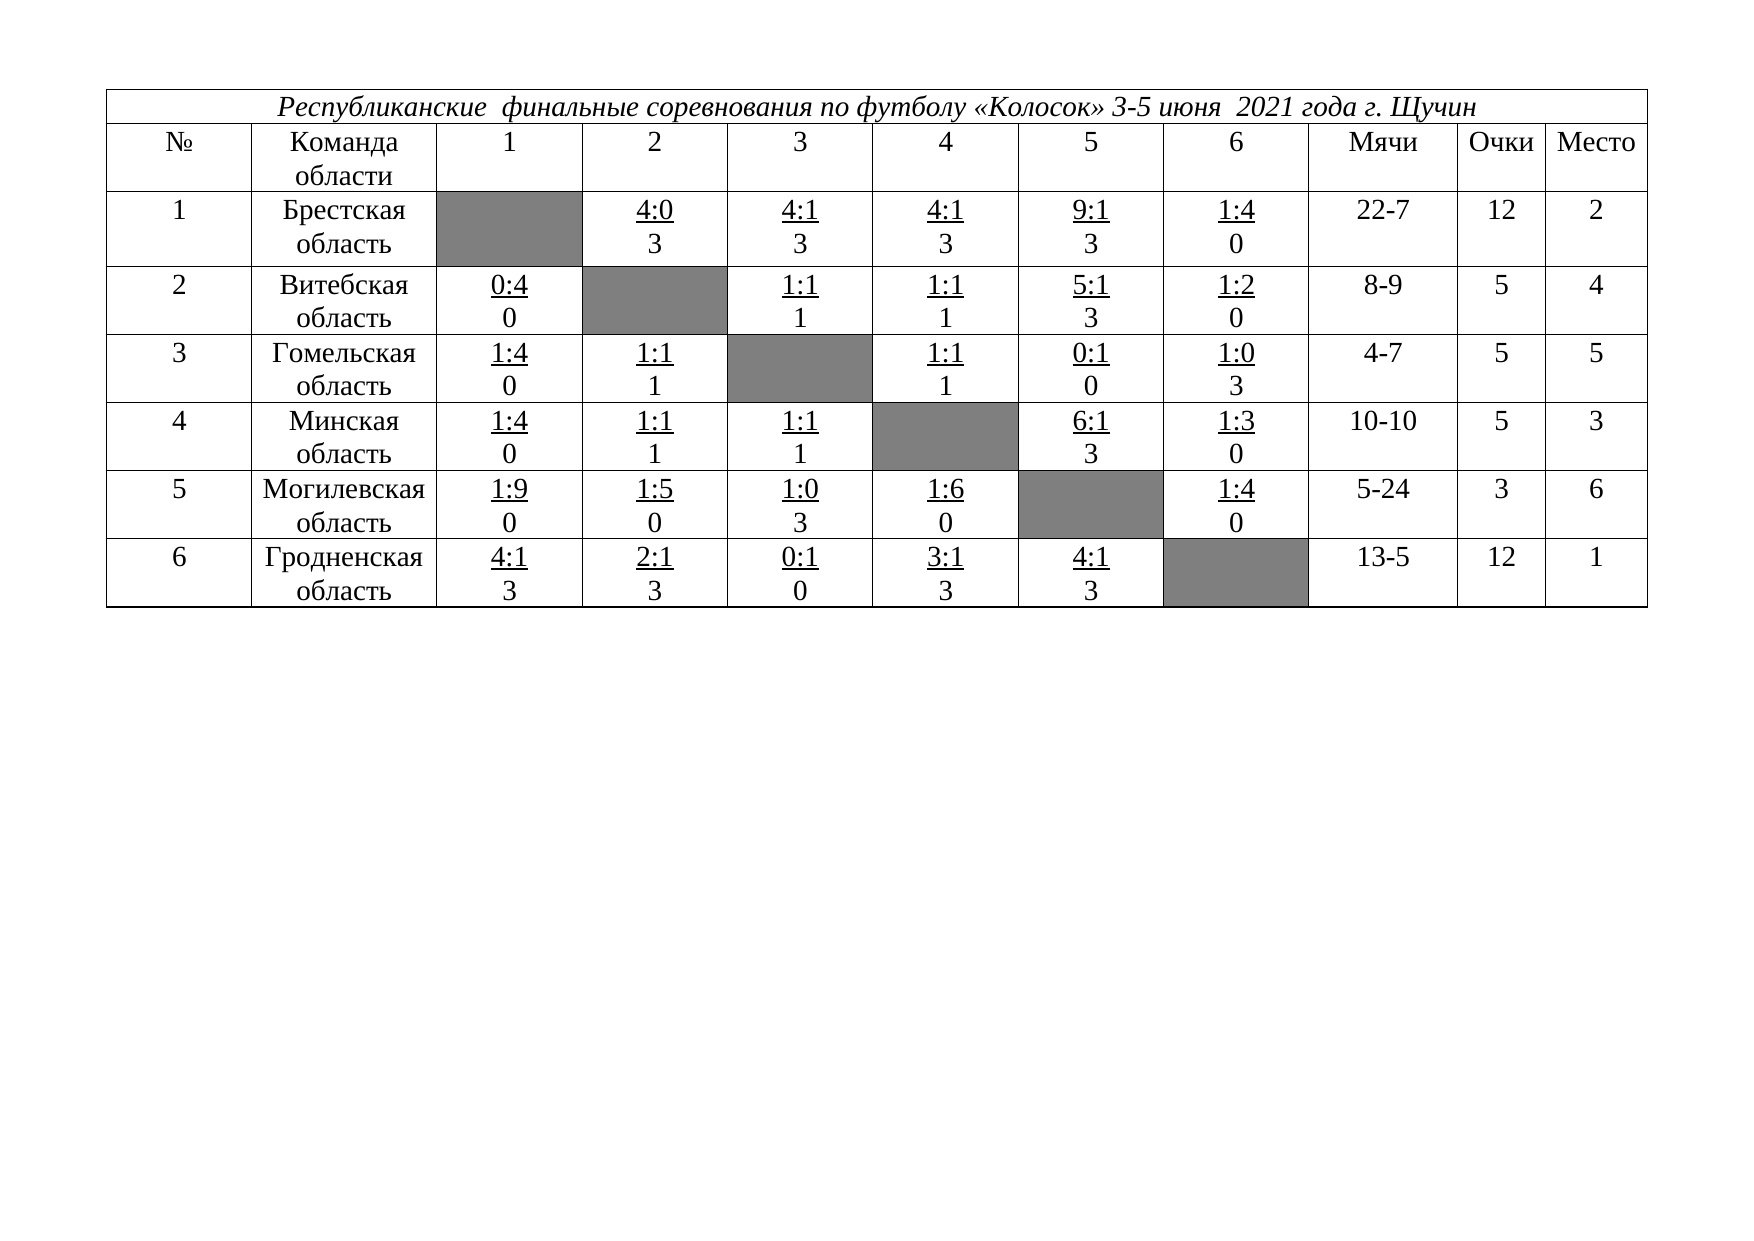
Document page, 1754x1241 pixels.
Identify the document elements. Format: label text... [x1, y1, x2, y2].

table_cell 22-7 [1309, 192, 1457, 266]
table_cell 5 [1458, 267, 1545, 334]
table_cell 5 [1458, 335, 1545, 402]
table_cell [873, 403, 1018, 470]
table_cell 10-10 [1309, 403, 1457, 470]
table_cell [437, 192, 582, 266]
table_cell Место [1546, 124, 1647, 191]
table_cell 5 [1546, 335, 1647, 402]
table_cell [1019, 471, 1163, 538]
table_cell 3 [728, 124, 872, 191]
table_cell 1:1 1 [873, 267, 1018, 334]
table_cell 4 [873, 124, 1018, 191]
table_cell 3:1 3 [873, 539, 1018, 606]
table_cell 5:1 3 [1019, 267, 1163, 334]
table_cell Очки [1458, 124, 1545, 191]
table_cell 1:5 0 [583, 471, 727, 538]
table_cell 0:1 0 [728, 539, 872, 606]
table_cell 12 [1458, 192, 1545, 266]
table_cell 4:1 3 [873, 192, 1018, 266]
table_cell 6 [1164, 124, 1308, 191]
table_cell 4:1 3 [728, 192, 872, 266]
table_cell [728, 335, 872, 402]
table_cell Мячи [1309, 124, 1457, 191]
table_cell 1:1 1 [583, 403, 727, 470]
table_cell [1164, 539, 1308, 606]
table_cell Минская область [252, 403, 436, 470]
table_cell 1 [107, 192, 251, 266]
table_cell 1:1 1 [728, 267, 872, 334]
table_cell 6 [1546, 471, 1647, 538]
table_header Республиканские финальные соревнования по футболу «Колосок» 3-5 июня 2021 года г. Щучин [107, 90, 1647, 123]
table_cell 12 [1458, 539, 1545, 606]
table_cell 1 [437, 124, 582, 191]
table_cell Витебская область [252, 267, 436, 334]
table_cell 1:6 0 [873, 471, 1018, 538]
table_cell 3 [107, 335, 251, 402]
table_cell [583, 267, 727, 334]
table_cell 3 [1546, 403, 1647, 470]
table_cell 1:2 0 [1164, 267, 1308, 334]
table_cell 4 [107, 403, 251, 470]
table_cell 6:1 3 [1019, 403, 1163, 470]
table_cell 3 [1458, 471, 1545, 538]
table_cell 1:1 1 [583, 335, 727, 402]
table_cell 5 [1019, 124, 1163, 191]
table_cell 4 [1546, 267, 1647, 334]
table_cell Гродненская область [252, 539, 436, 606]
table_cell 2 [583, 124, 727, 191]
table_cell № [107, 124, 251, 191]
table_cell 1:3 0 [1164, 403, 1308, 470]
table_cell 1:0 3 [1164, 335, 1308, 402]
table_cell 1:1 1 [873, 335, 1018, 402]
table_cell 2 [1546, 192, 1647, 266]
table_cell 5 [107, 471, 251, 538]
table_cell 9:1 3 [1019, 192, 1163, 266]
table_cell 13-5 [1309, 539, 1457, 606]
table_cell 1:4 0 [1164, 192, 1308, 266]
table_cell Команда области [252, 124, 436, 191]
table_cell 2:1 3 [583, 539, 727, 606]
table_cell 5-24 [1309, 471, 1457, 538]
table_cell 2 [107, 267, 251, 334]
table_cell 5 [1458, 403, 1545, 470]
table_cell Гомельская область [252, 335, 436, 402]
table_cell 1:4 0 [437, 403, 582, 470]
table_cell 8-9 [1309, 267, 1457, 334]
table_cell 1:0 3 [728, 471, 872, 538]
table_cell 0:1 0 [1019, 335, 1163, 402]
table_cell 1:4 0 [1164, 471, 1308, 538]
table_cell 4:1 3 [437, 539, 582, 606]
table_cell 4-7 [1309, 335, 1457, 402]
table_cell 6 [107, 539, 251, 606]
table_cell Могилевская область [252, 471, 436, 538]
table_cell 1:1 1 [728, 403, 872, 470]
table_cell 4:1 3 [1019, 539, 1163, 606]
table_cell 1:4 0 [437, 335, 582, 402]
table_cell 1 [1546, 539, 1647, 606]
table_cell 1:9 0 [437, 471, 582, 538]
table_cell 0:4 0 [437, 267, 582, 334]
table_cell 4:0 3 [583, 192, 727, 266]
table_cell Брестская область [252, 192, 436, 266]
